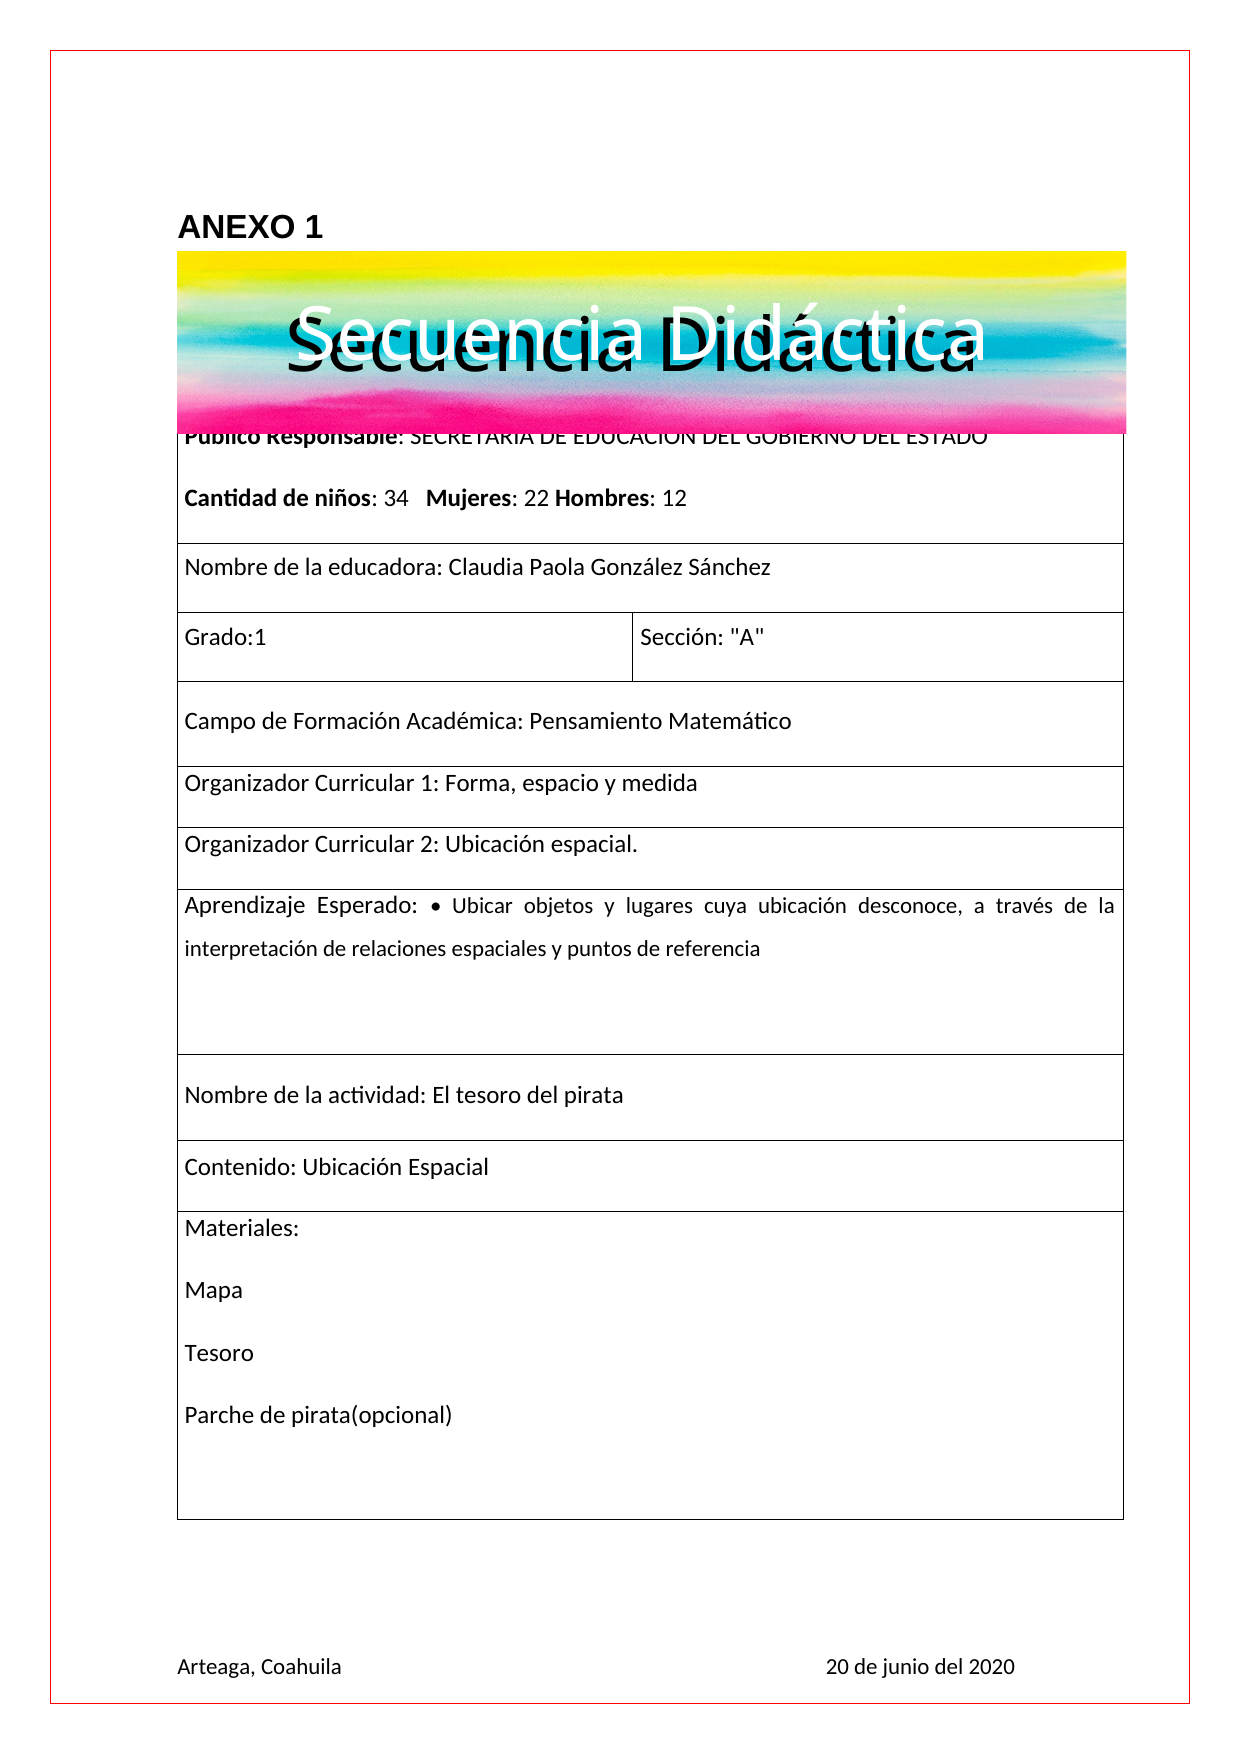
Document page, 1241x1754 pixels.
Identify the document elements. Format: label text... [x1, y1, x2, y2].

table_cell Organizador Curricular 2: Ubicación espacial. [178, 828, 1123, 888]
table_cell Nombre de la actividad: El tesoro del pirata [178, 1055, 1123, 1140]
table_cell Materiales: Mapa Tesoro Parche de pirata(opcional) [178, 1212, 1123, 1519]
picture [177, 251, 1127, 434]
table_cell Contenido: Ubicación Espacial [178, 1141, 1123, 1211]
table_cell Organizador Curricular 1: Forma, espacio y medida [178, 767, 1123, 827]
text ANEXO 1 [177, 207, 1063, 246]
table_cell Grado:1 [178, 613, 632, 681]
table_cell Campo de Formación Académica: Pensamiento Matemático [178, 682, 1123, 766]
table_header Nombre del jardín: Guadalupe Victoria Clave: 05DJN0676L Turno: MATUTINO Dirección: RIO MISSISSIPPI Número: 472, RAMOS ARIZPE Código Postal: 25904 director: Fuensanta Laura Salas González Servicio que ofrece esta escuela: Preescolar general Sostenimiento: Público Responsable: SECRETARIA DE EDUCACION DEL GOBIERNO DEL ESTADO Cantidad de niños: 34 Mujeres: 22 Hombres: 12 [178, 434, 1123, 542]
table_cell Nombre de la educadora: Claudia Paola González Sánchez [178, 544, 1123, 612]
table_cell Sección: "A" [633, 613, 1123, 681]
table_cell Aprendizaje Esperado: • Ubicar objetos y lugares cuya ubicación desconoce, a través de la interpretación de relaciones espaciales y puntos de referencia [178, 890, 1123, 1054]
